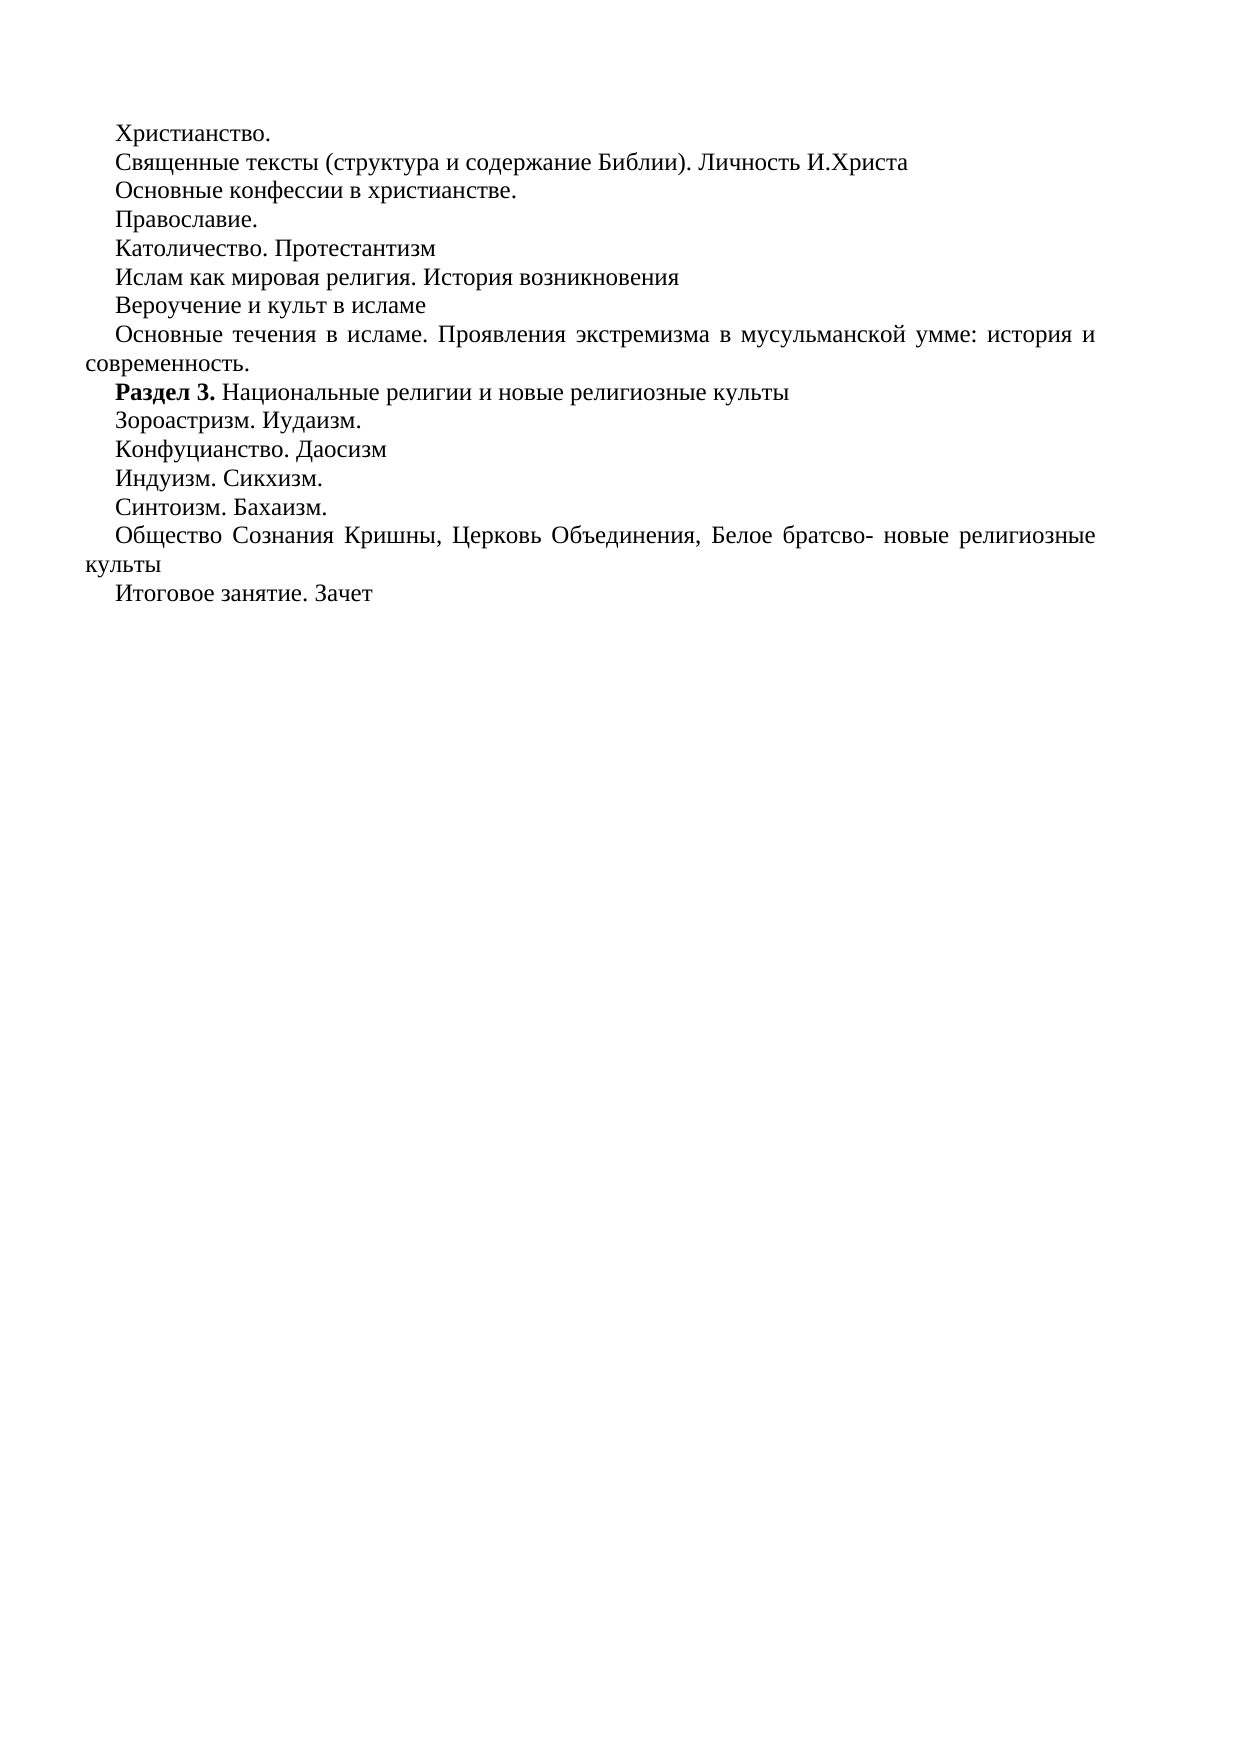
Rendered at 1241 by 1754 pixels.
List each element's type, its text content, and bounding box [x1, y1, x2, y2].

table_cell Основные течения в исламе. Проявления экстремизма в мусульманской умме: история и современность. [74, 319, 1108, 377]
table_cell Вероучение и культ в исламе [74, 291, 1108, 319]
table_cell Католичество. Протестантизм [74, 233, 1108, 262]
table_cell Ислам как мировая религия. История возникновения [74, 262, 1108, 291]
table_cell Индуизм. Сикхизм. [74, 463, 1108, 492]
table_cell Общество Сознания Кришны, Церковь Объединения, Белое братсво- новые религиозные культы [74, 521, 1108, 578]
table_cell Синтоизм. Бахаизм. [74, 492, 1108, 521]
table_cell Раздел 3. Национальные религии и новые религиозные культы Зороастризм. Иудаизм. [74, 377, 1108, 434]
table_cell Христианство. Священные тексты (структура и содержание Библии). Личность И.Христа [74, 118, 1108, 176]
table_cell Основные конфессии в христианстве. Православие. [74, 176, 1108, 233]
table_cell Итоговое занятие. Зачет [74, 578, 1108, 607]
table_cell Конфуцианство. Даосизм [74, 434, 1108, 463]
